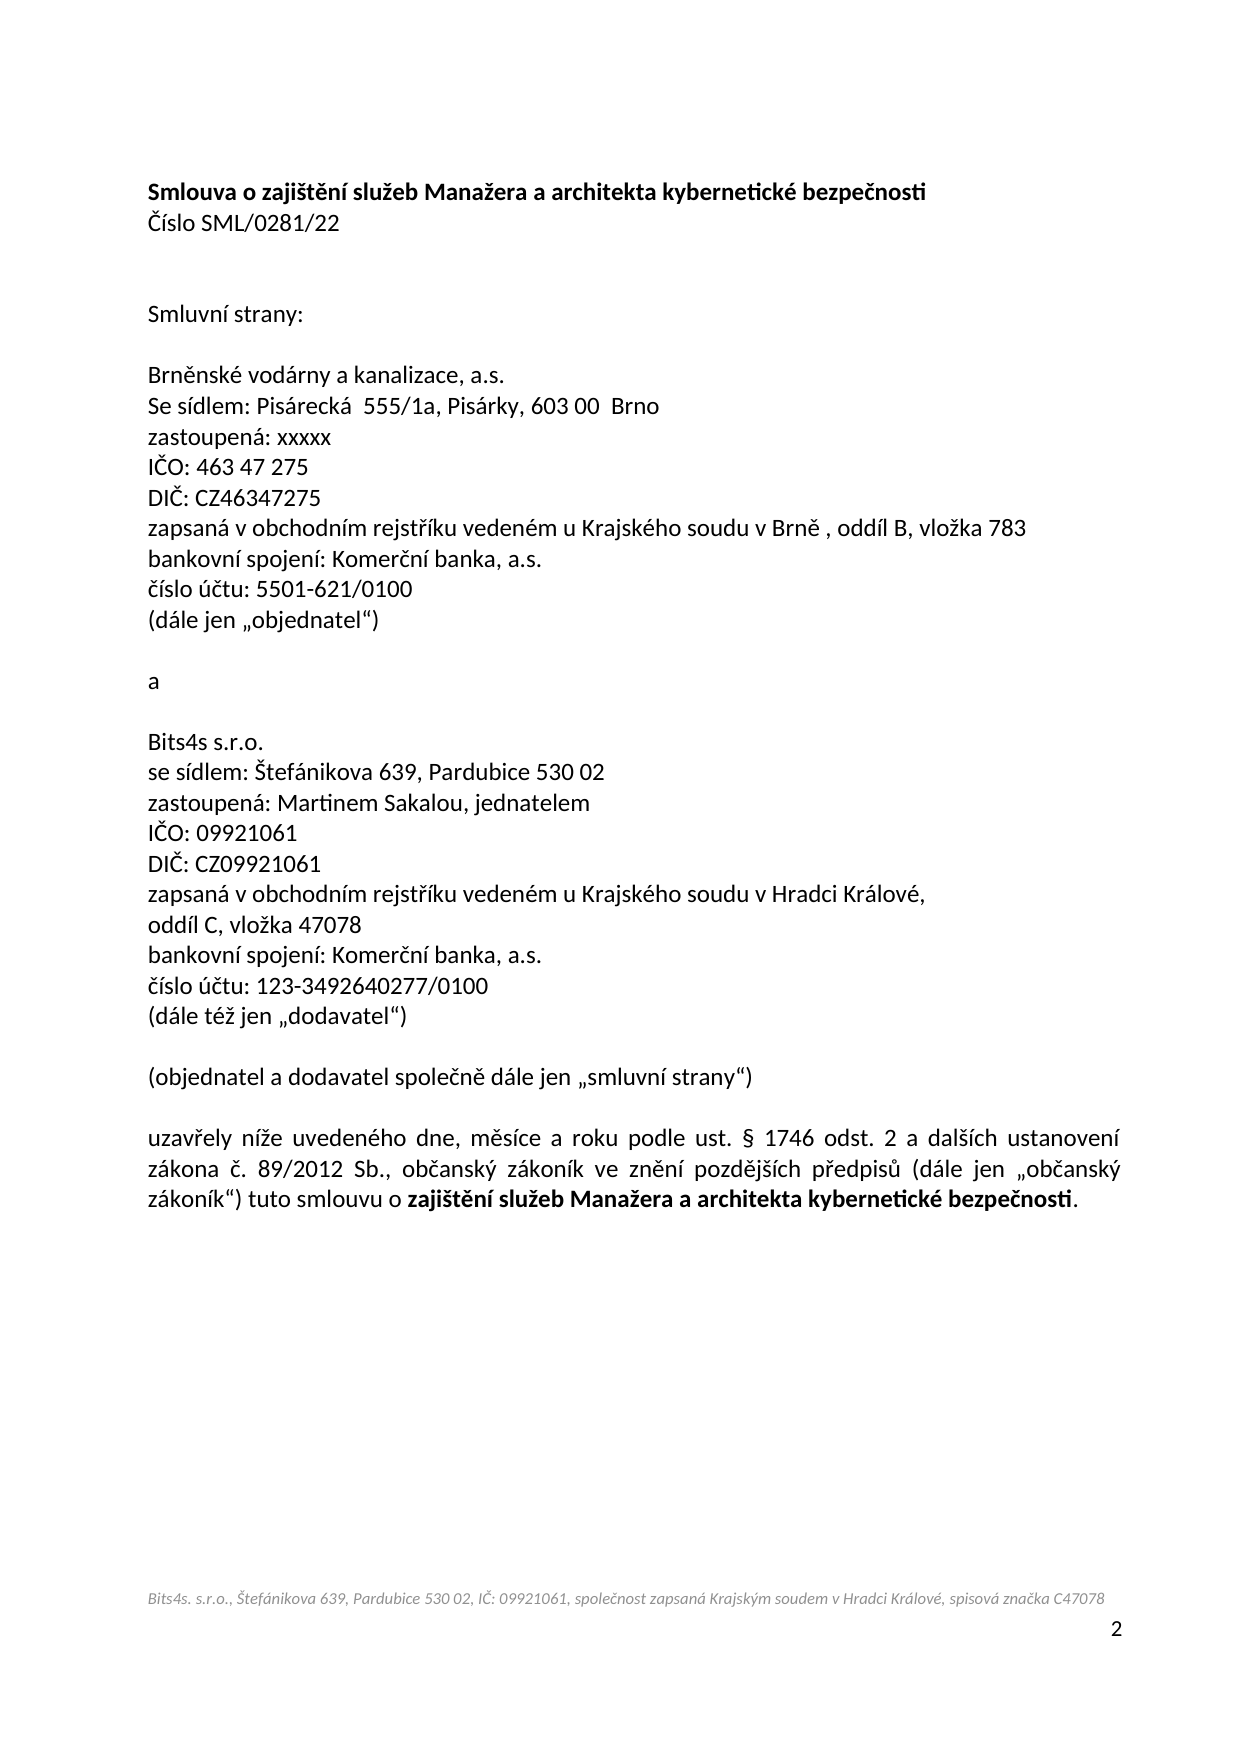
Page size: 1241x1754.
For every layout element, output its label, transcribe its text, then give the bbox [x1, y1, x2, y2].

text zapsaná v obchodním rejstříku vedeném u Krajského soudu v Brně , oddíl B, vložka 783 [148, 512, 1122, 543]
text bankovní spojení: Komerční banka, a.s. [148, 939, 1122, 970]
text bankovní spojení: Komerční banka, a.s. [148, 543, 1122, 573]
text (dále též jen „dodavatel“) [148, 1001, 1122, 1031]
text Bits4s s.r.o. [148, 726, 1122, 756]
text zastoupená: Martinem Sakalou, jednatelem [148, 787, 1122, 817]
text se sídlem: Štefánikova 639, Pardubice 530 02 [148, 756, 1122, 787]
text IČO: 463 47 275 [148, 451, 1122, 482]
text oddíl C, vložka 47078 [148, 909, 1122, 939]
text Smlouva o zajištění služeb Manažera a architekta kybernetické bezpečnosti [148, 176, 1122, 207]
text Se sídlem: Pisárecká 555/1a, Pisárky, 603 00 Brno [148, 390, 1122, 421]
text (dále jen „objednatel“) [148, 604, 1122, 634]
text DIČ: CZ46347275 [148, 482, 1122, 512]
text (objednatel a dodavatel společně dále jen „smluvní strany“) [148, 1062, 1122, 1092]
text Číslo SML/0281/22 [148, 207, 1122, 237]
text uzavřely níže uvedeného dne, měsíce a roku podle ust. § 1746 odst. 2 a dalších ustanovení zákona č. 89/2012 Sb., občanský zákoník ve znění pozdějších předpisů (dále jen „občanský zákoník“) tuto smlouvu o zajištění služeb Manažera a architekta kybernetické bezpečnosti. [148, 1123, 1122, 1214]
text Brněnské vodárny a kanalizace, a.s. [148, 359, 1122, 390]
text číslo účtu: 5501-621/0100 [148, 573, 1122, 604]
text zapsaná v obchodním rejstříku vedeném u Krajského soudu v Hradci Králové, [148, 878, 1122, 909]
text IČO: 09921061 [148, 817, 1122, 848]
text zastoupená: xxxxx [148, 421, 1122, 451]
text číslo účtu: 123-3492640277/0100 [148, 970, 1122, 1001]
text DIČ: CZ09921061 [148, 848, 1122, 878]
text Smluvní strany: [148, 298, 1122, 329]
text a [148, 665, 1122, 695]
